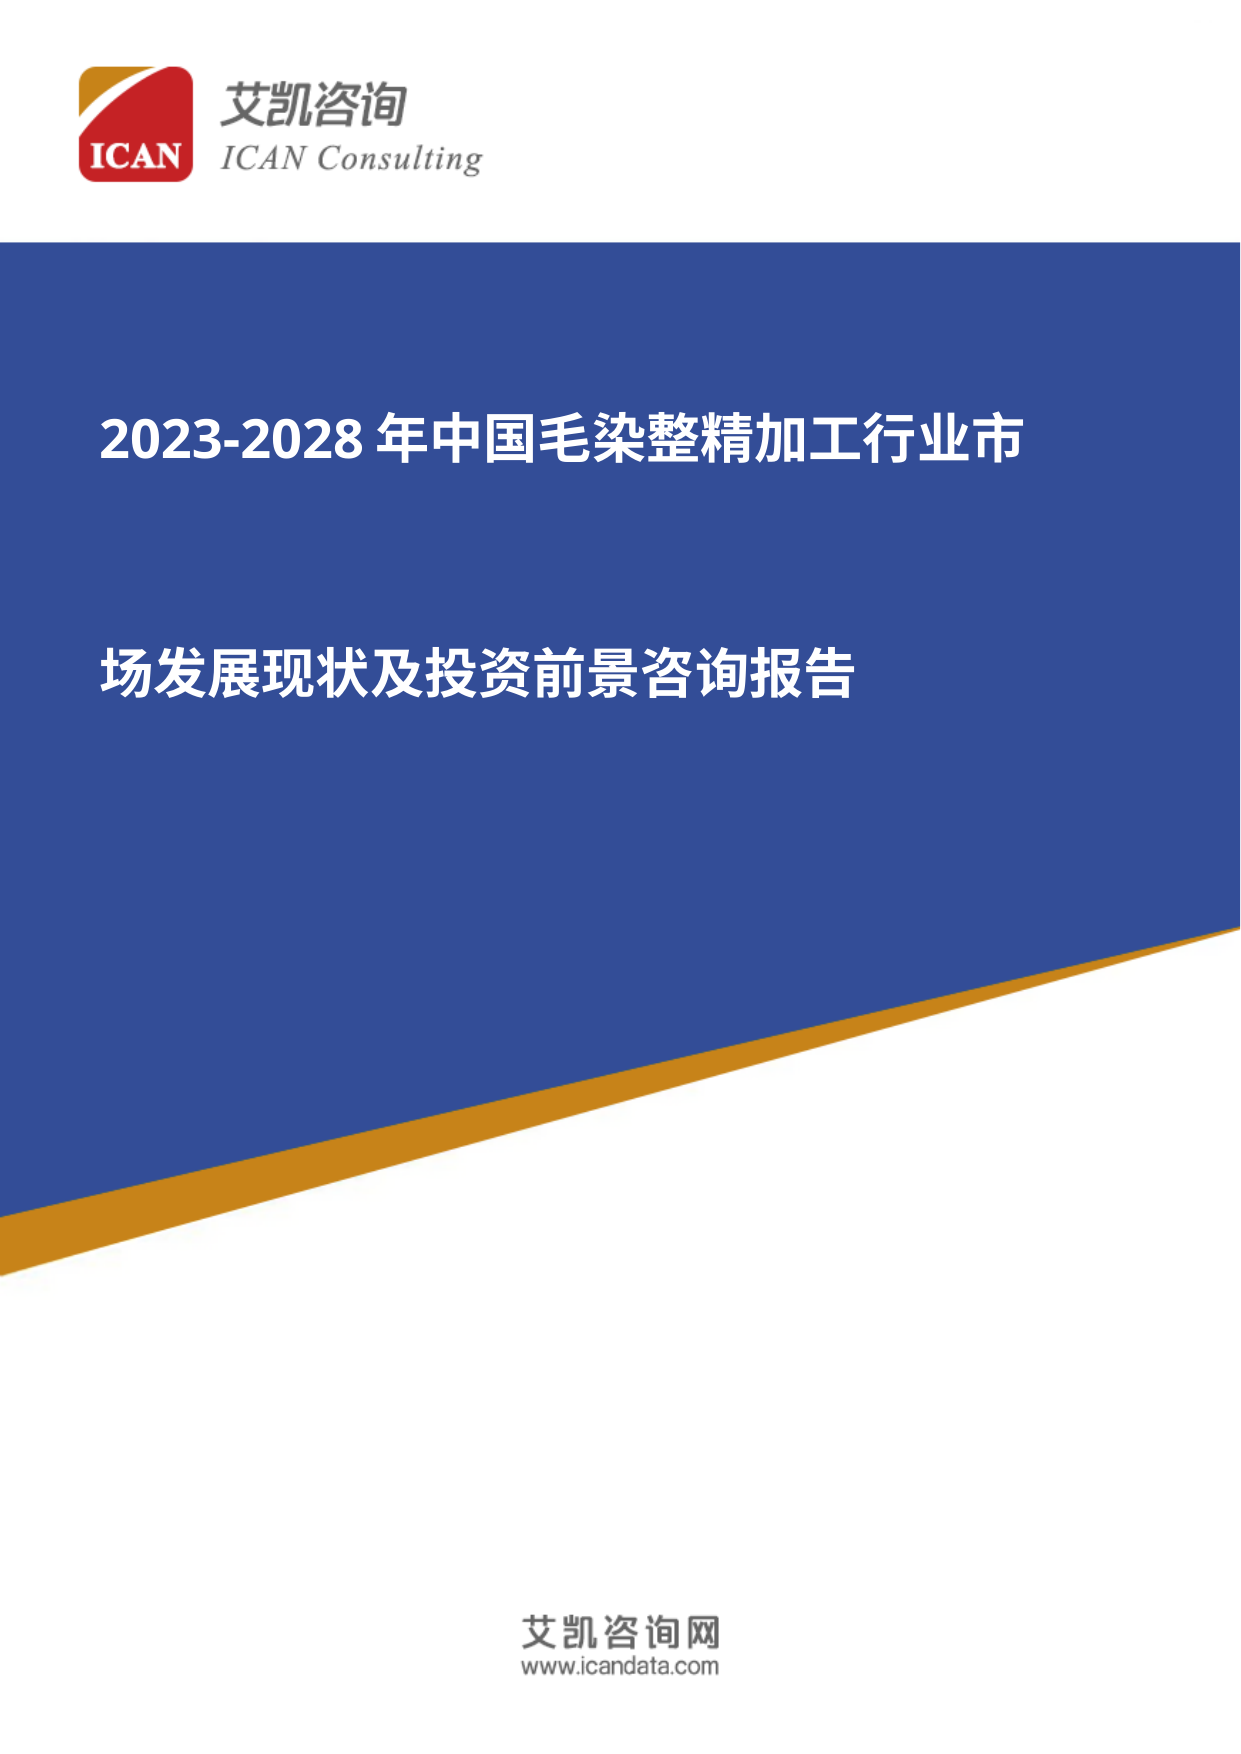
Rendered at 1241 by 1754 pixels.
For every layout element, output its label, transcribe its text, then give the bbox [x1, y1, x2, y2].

picture [0, 5, 1241, 1754]
subtitle 2023-2028年中国毛染整精加工行业市场发展现状及投资前景咨询报告 [99, 386, 1053, 718]
